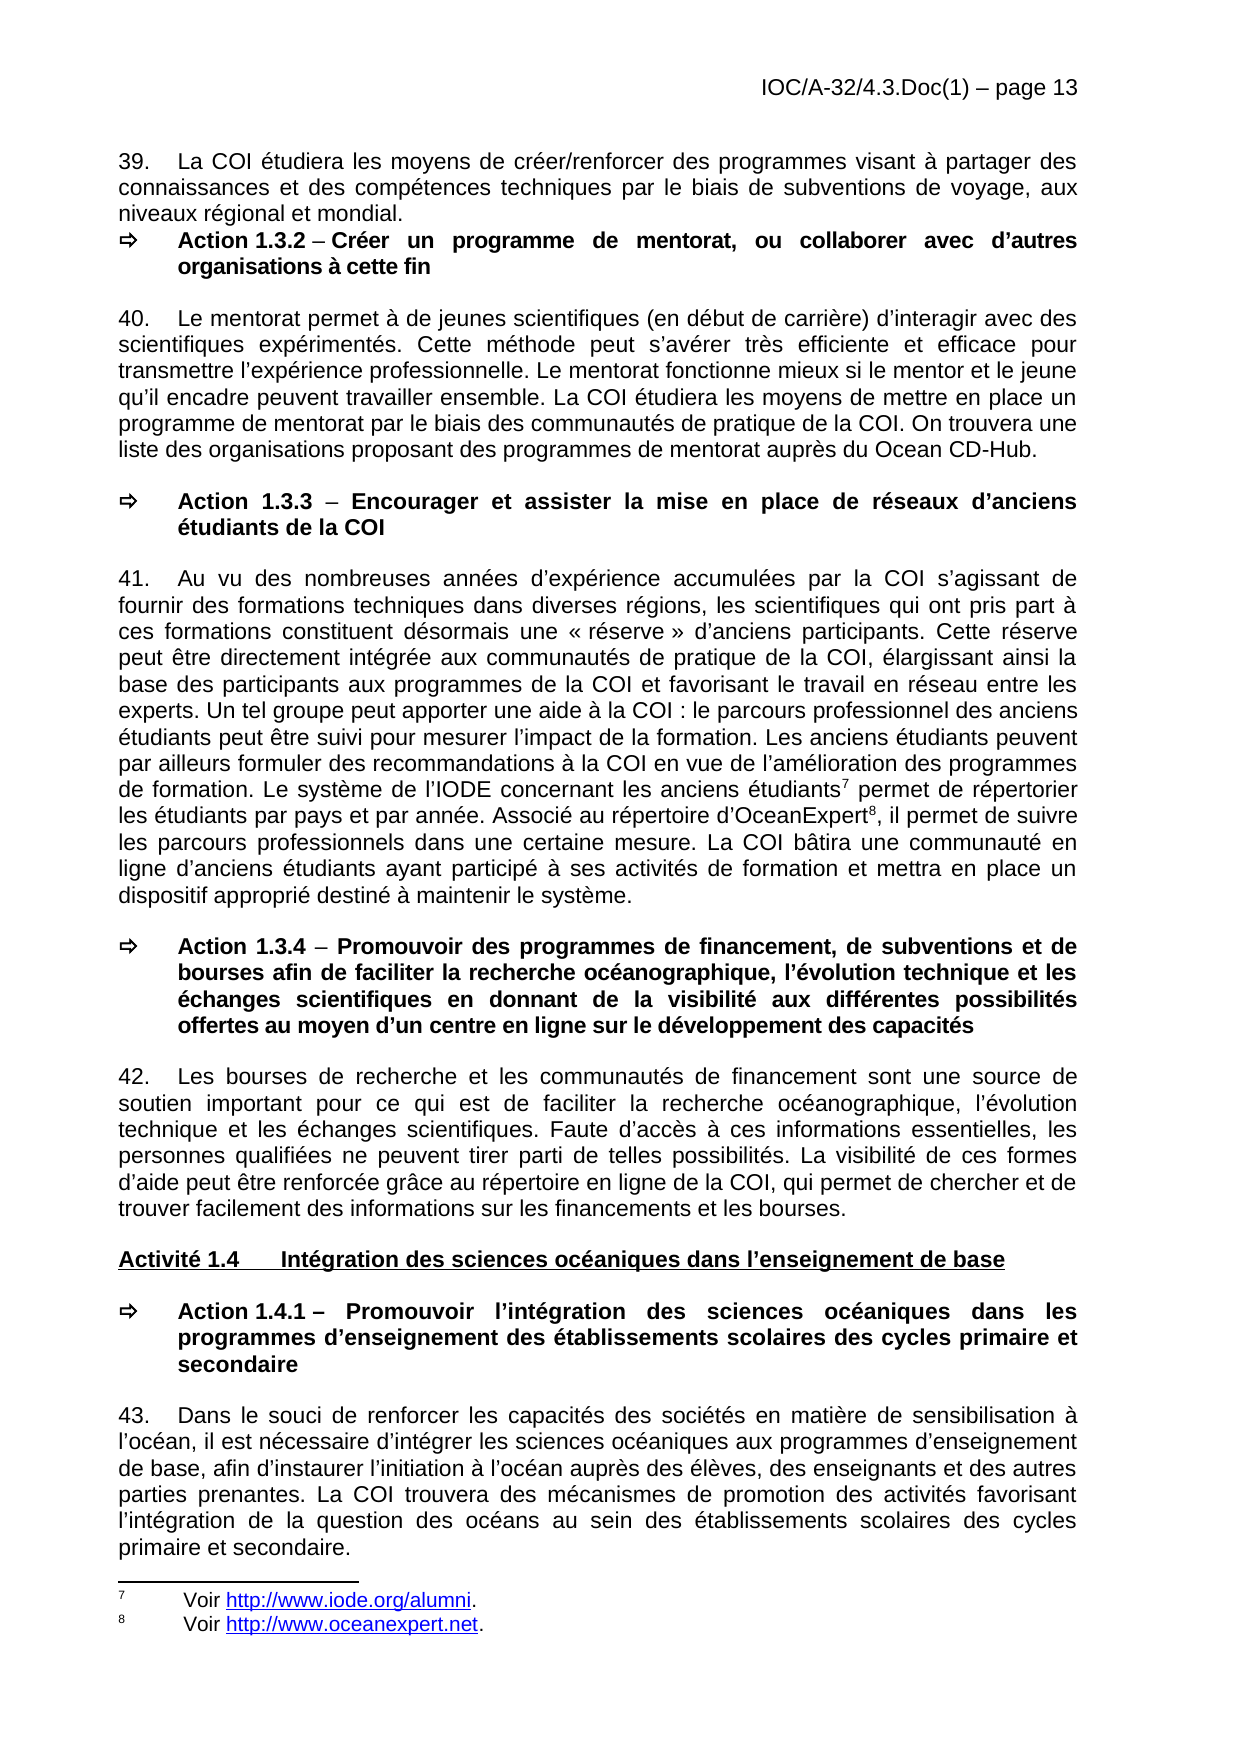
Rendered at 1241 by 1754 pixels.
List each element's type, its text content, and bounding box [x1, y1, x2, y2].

text 43. Dans le souci de renforcer les capacités des sociétés en matière de sensibilisation à l’océan, il est nécessaire d’intégrer les sciences océaniques aux programmes d’enseignement de base, afin d’instaurer l’initiation à l’océan auprès des élèves, des enseignants et des autres parties prenantes. La COI trouvera des mécanismes de promotion des activités favorisant l’intégration de la question des océans au sein des établissements scolaires des cycles primaire et secondaire. [118, 1402, 1078, 1560]
text 41. Au vu des nombreuses années d’expérience accumulées par la COI s’agissant de fournir des formations techniques dans diverses régions, les scientifiques qui ont pris part à ces formations constituent désormais une « réserve » d’anciens participants. Cette réserve peut être directement intégrée aux communautés de pratique de la COI, élargissant ainsi la base des participants aux programmes de la COI et favorisant le travail en réseau entre les experts. Un tel groupe peut apporter une aide à la COI : le parcours professionnel des anciens étudiants peut être suivi pour mesurer l’impact de la formation. Les anciens étudiants peuvent par ailleurs formuler des recommandations à la COI en vue de l’amélioration des programmes de formation. Le système de l’IODE concernant les anciens étudiants permet de répertorier les étudiants par pays et par année. Associé au répertoire d’OceanExpert, il permet de suivre les parcours professionnels dans une certaine mesure. La COI bâtira une communauté en ligne d’anciens étudiants ayant participé à ses activités de formation et mettra en place un dispositif approprié destiné à maintenir le système. [118, 565, 1078, 908]
text Activité 1.4 Intégration des sciences océaniques dans l’enseignement de base [118, 1246, 1078, 1273]
list Action 1.4.1 – Promouvoir l’intégration des sciences océaniques dans les programmes d’enseignement des établissements scolaires des cycles primaire et secondaire [118, 1298, 1078, 1377]
text 40. Le mentorat permet à de jeunes scientifiques (en début de carrière) d’interagir avec des scientifiques expérimentés. Cette méthode peut s’avérer très efficiente et efficace pour transmettre l’expérience professionnelle. Le mentorat fonctionne mieux si le mentor et le jeune qu’il encadre peuvent travailler ensemble. La COI étudiera les moyens de mettre en place un programme de mentorat par le biais des communautés de pratique de la COI. On trouvera une liste des organisations proposant des programmes de mentorat auprès du Ocean CD-Hub. [118, 304, 1078, 463]
text 42. Les bourses de recherche et les communautés de financement sont une source de soutien important pour ce qui est de faciliter la recherche océanographique, l’évolution technique et les échanges scientifiques. Faute d’accès à ces informations essentielles, les personnes qualifiées ne peuvent tirer parti de telles possibilités. La visibilité de ces formes d’aide peut être renforcée grâce au répertoire en ligne de la COI, qui permet de chercher et de trouver facilement des informations sur les financements et les bourses. [118, 1063, 1078, 1221]
list Action 1.3.4 – Promouvoir des programmes de financement, de subventions et de bourses afin de faciliter la recherche océanographique, l’évolution technique et les échanges scientifiques en donnant de la visibilité aux différentes possibilités offertes au moyen d’un centre en ligne sur le développement des capacités [118, 933, 1078, 1038]
list Action 1.3.3 – Encourager et assister la mise en place de réseaux d’anciens étudiants de la COI [118, 488, 1078, 540]
text 39. La COI étudiera les moyens de créer/renforcer des programmes visant à partager des connaissances et des compétences techniques par le biais de subventions de voyage, aux niveaux régional et mondial. [118, 148, 1078, 227]
list Action 1.3.2 – Créer un programme de mentorat, ou collaborer avec d’autres organisations à cette fin [118, 227, 1078, 279]
